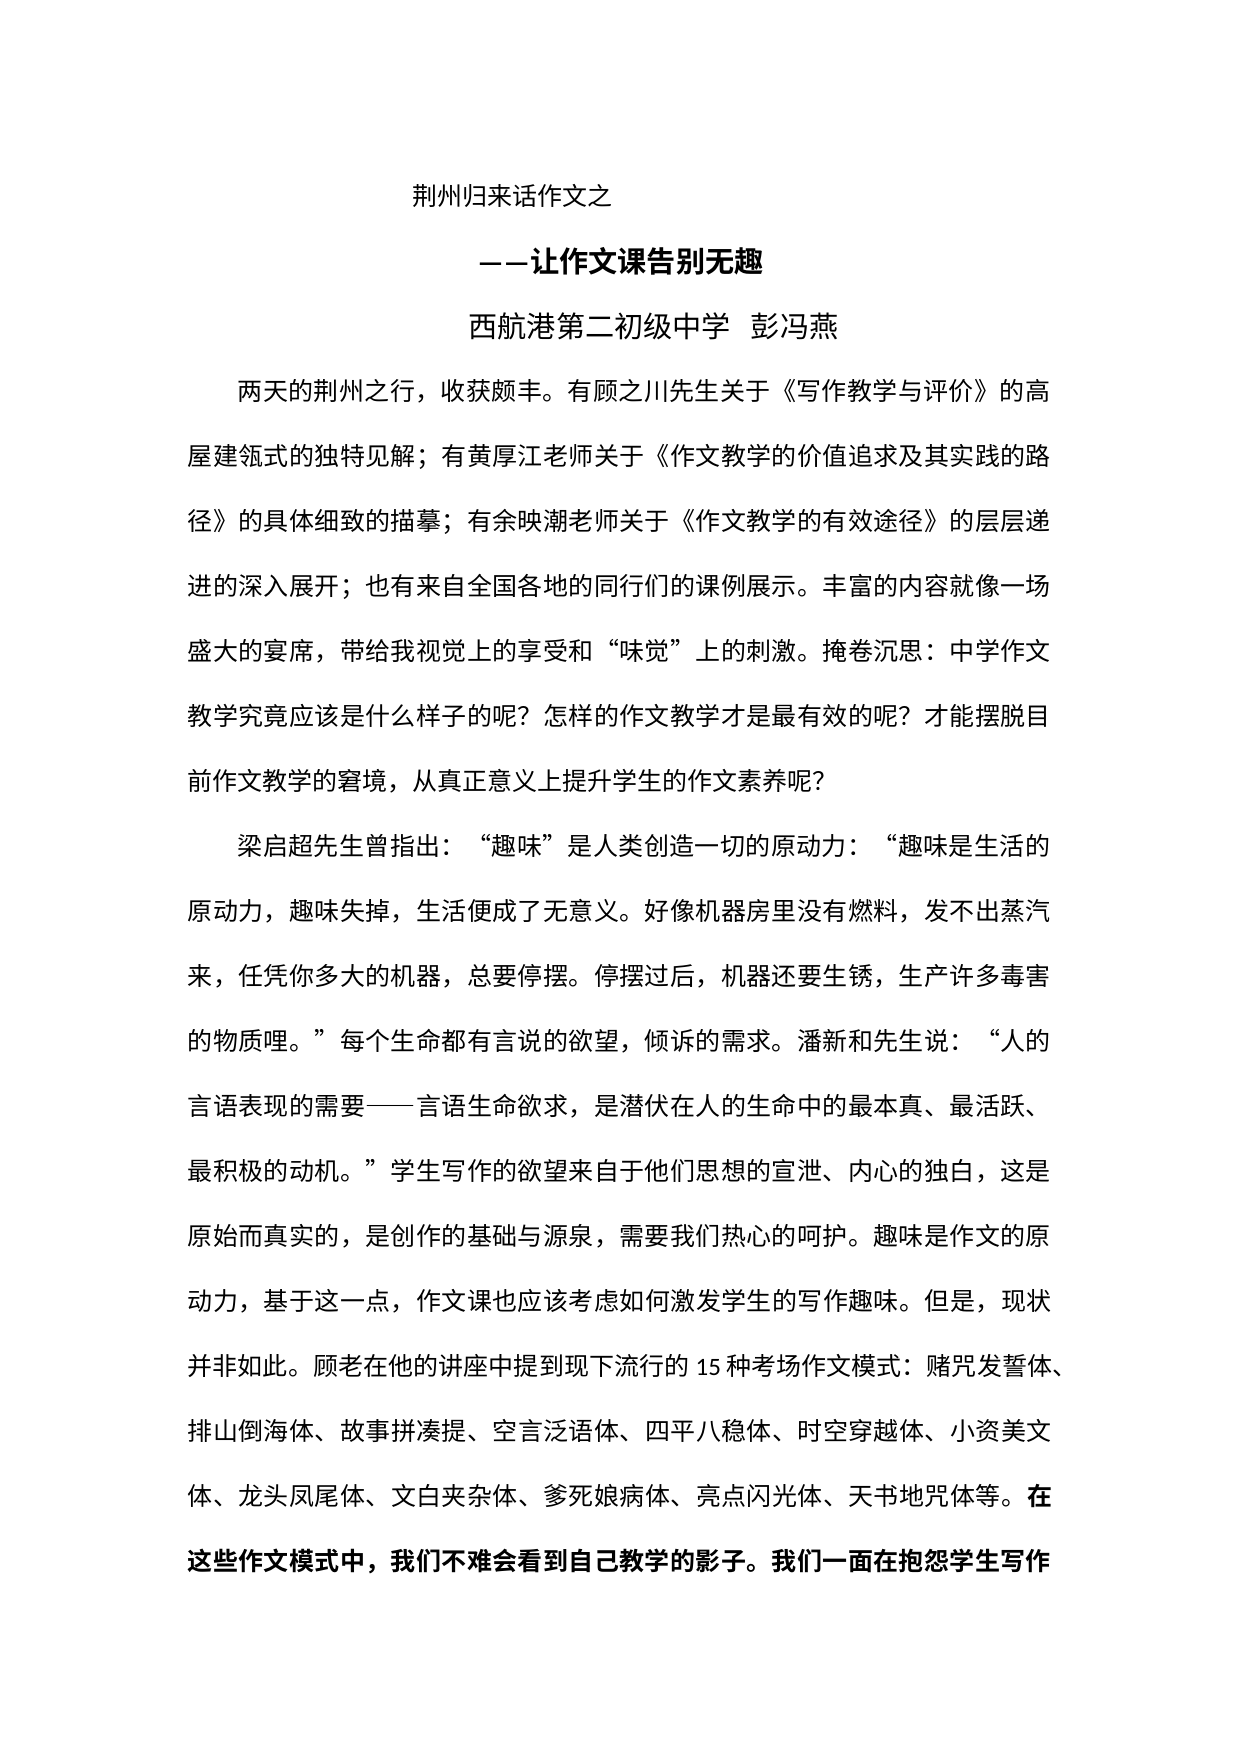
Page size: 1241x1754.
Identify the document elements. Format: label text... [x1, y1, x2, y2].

text 两天的荆州之行，收获颇丰。有顾之川先生关于《写作教学与评价》的高屋建瓴式的独特见解；有黄厚江老师关于《作文教学的价值追求及其实践的路径》的具体细致的描摹；有余映潮老师关于《作文教学的有效途径》的层层递进的深入展开；也有来自全国各地的同行们的课例展示。丰富的内容就像一场盛大的宴席，带给我视觉上的享受和“味觉”上的刺激。掩卷沉思：中学作文教学究竟应该是什么样子的呢？怎样的作文教学才是最有效的呢？才能摆脱目前作文教学的窘境，从真正意义上提升学生的作文素养呢？ [187, 357, 1053, 812]
text ——让作文课告别无趣 [187, 227, 1053, 292]
text 西航港第二初级中学 彭冯燕 [187, 292, 1053, 357]
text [187, 812, 1053, 1592]
text 荆州归来话作文之 [187, 162, 1053, 227]
